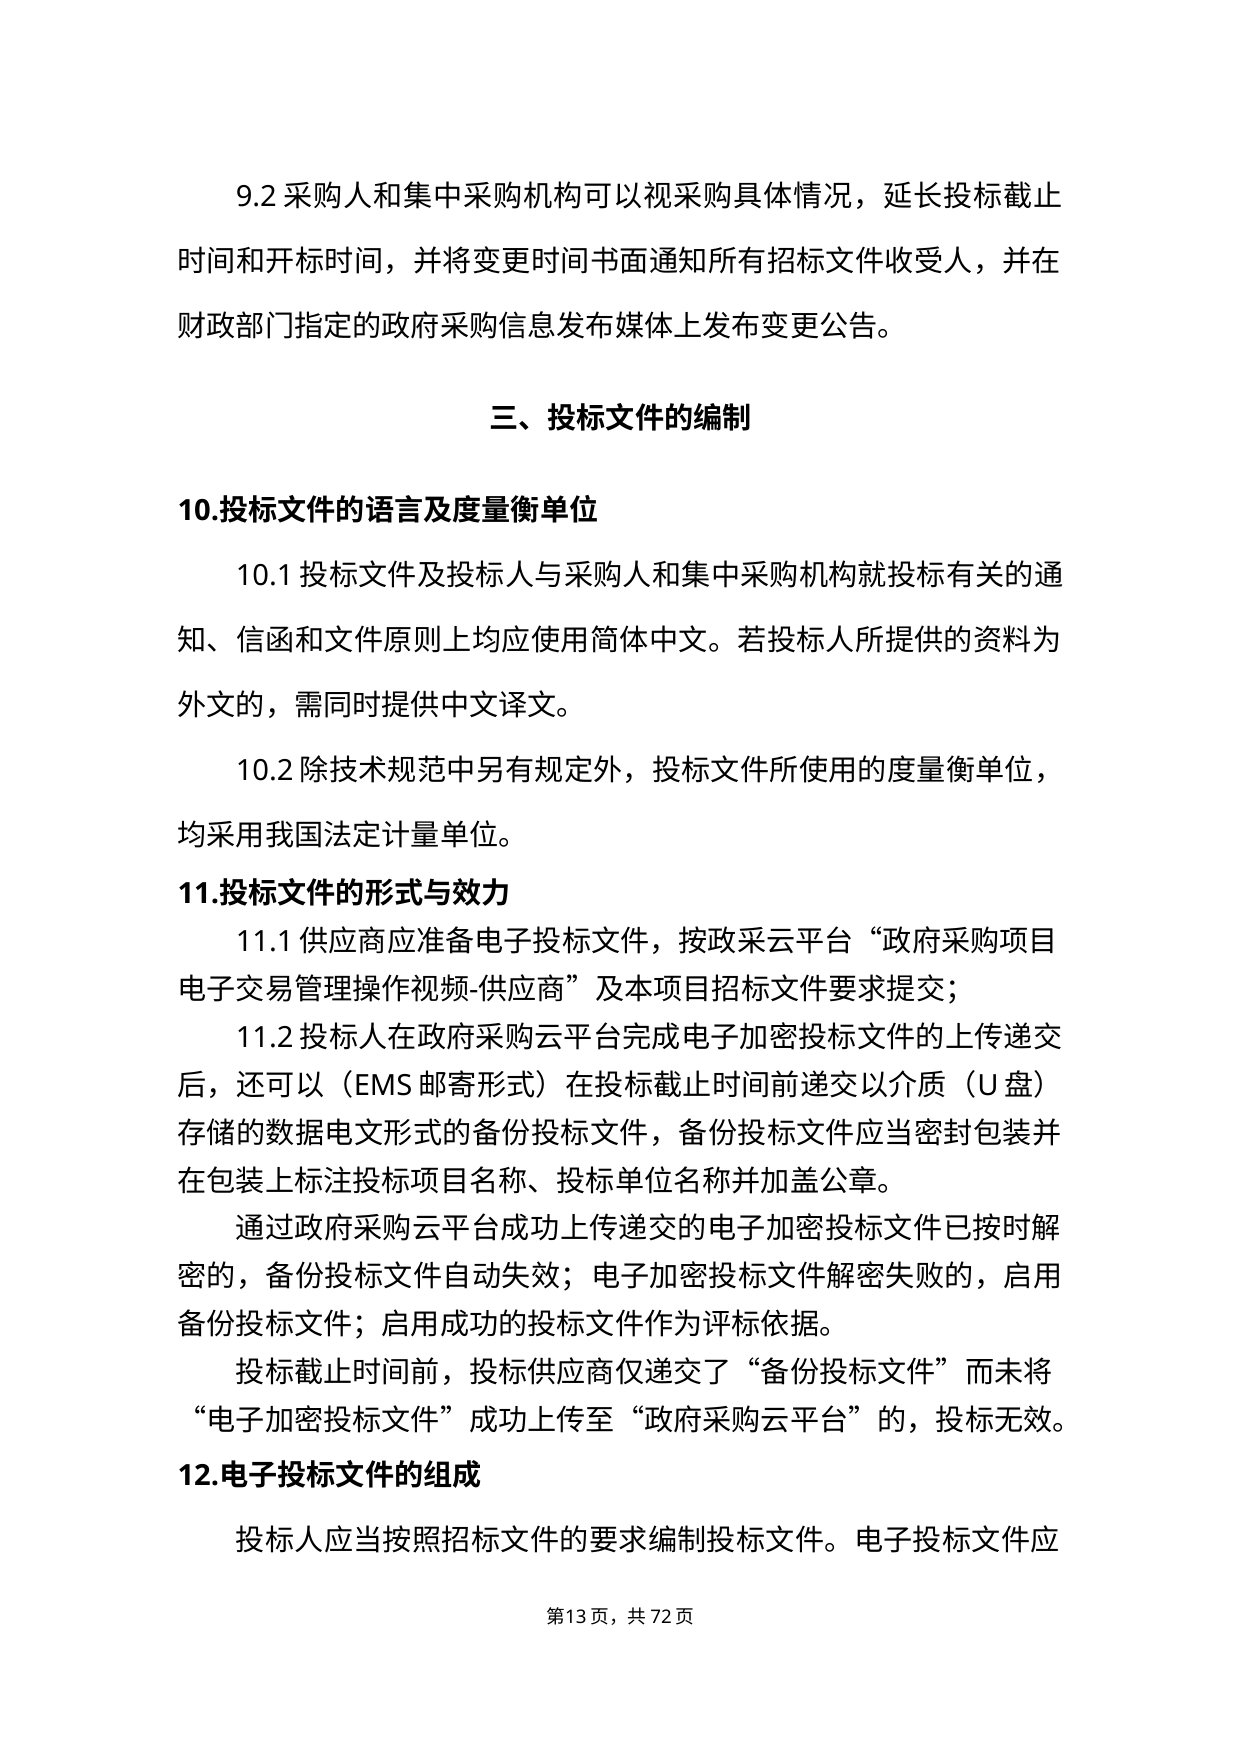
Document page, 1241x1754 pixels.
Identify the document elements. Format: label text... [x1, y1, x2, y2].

text 投标截止时间前，投标供应商仅递交了“备份投标文件”而未将“电子加密投标文件”成功上传至“政府采购云平台”的，投标无效。 [177, 1344, 1063, 1440]
text 10.投标文件的语言及度量衡单位 [177, 475, 1063, 540]
text 11.投标文件的形式与效力 [177, 865, 1063, 913]
text 11.1供应商应准备电子投标文件，按政采云平台“政府采购项目电子交易管理操作视频-供应商”及本项目招标文件要求提交； [177, 913, 1063, 1009]
text 9.2采购人和集中采购机构可以视采购具体情况，延长投标截止时间和开标时间，并将变更时间书面通知所有招标文件收受人，并在财政部门指定的政府采购信息发布媒体上发布变更公告。 [177, 161, 1063, 356]
text 10.2除技术规范中另有规定外，投标文件所使用的度量衡单位，均采用我国法定计量单位。 [177, 735, 1063, 865]
text 11.2投标人在政府采购云平台完成电子加密投标文件的上传递交后，还可以（EMS邮寄形式）在投标截止时间前递交以介质（U盘）存储的数据电文形式的备份投标文件，备份投标文件应当密封包装并在包装上标注投标项目名称、投标单位名称并加盖公章。 [177, 1009, 1063, 1201]
subtitle 三、投标文件的编制 [177, 383, 1063, 448]
text 通过政府采购云平台成功上传递交的电子加密投标文件已按时解密的，备份投标文件自动失效；电子加密投标文件解密失败的，启用备份投标文件；启用成功的投标文件作为评标依据。 [177, 1201, 1063, 1344]
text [177, 1505, 1063, 1570]
text 12.电子投标文件的组成 [177, 1440, 1063, 1505]
text 10.1投标文件及投标人与采购人和集中采购机构就投标有关的通知、信函和文件原则上均应使用简体中文。若投标人所提供的资料为外文的，需同时提供中文译文。 [177, 540, 1063, 735]
